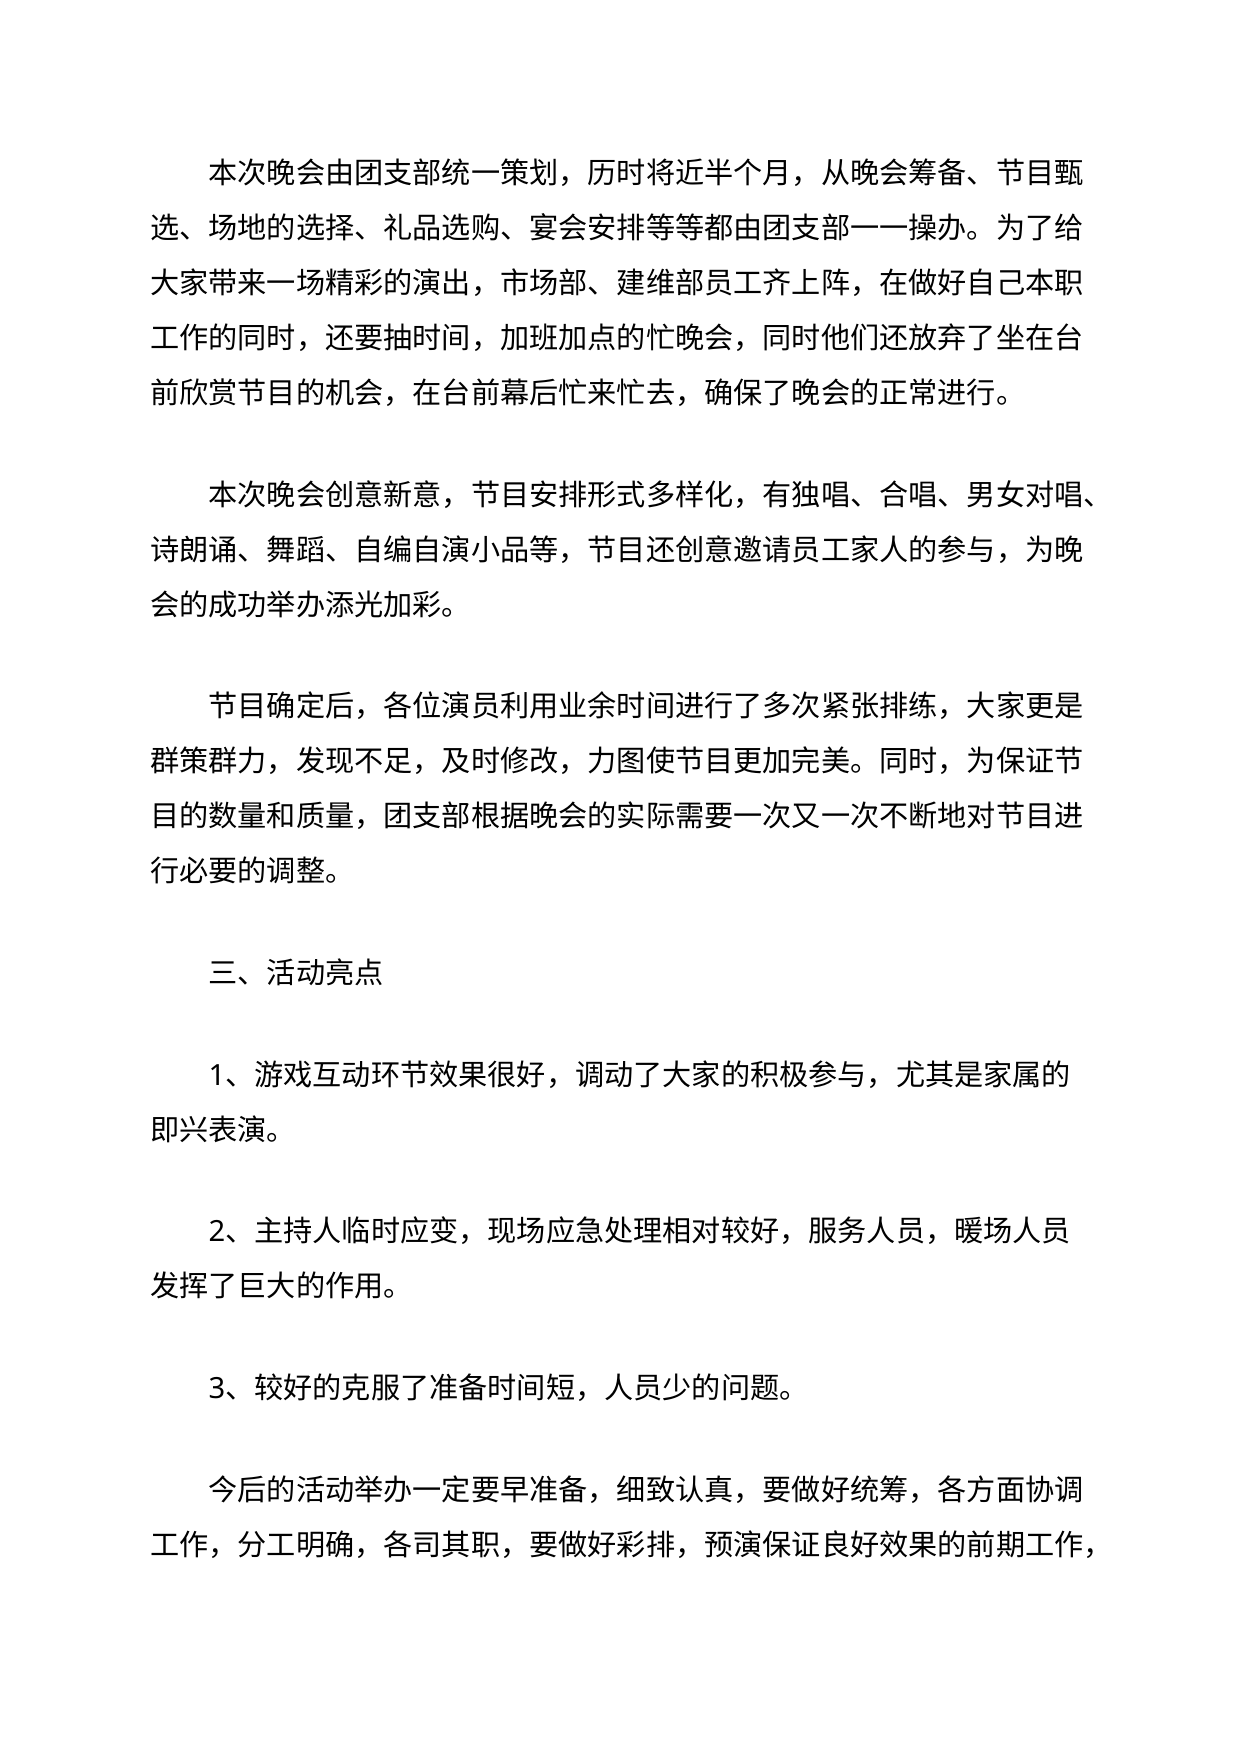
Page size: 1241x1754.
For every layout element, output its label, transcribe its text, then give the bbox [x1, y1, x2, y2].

text 本次晚会由团支部统一策划，历时将近半个月，从晚会筹备、节目甄选、场地的选择、礼品选购、宴会安排等等都由团支部一一操办。为了给大家带来一场精彩的演出，市场部、建维部员工齐上阵，在做好自己本职工作的同时，还要抽时间，加班加点的忙晚会，同时他们还放弃了坐在台前欣赏节目的机会，在台前幕后忙来忙去，确保了晚会的正常进行。 [150, 150, 1090, 412]
text 2、主持人临时应变，现场应急处理相对较好，服务人员，暖场人员发挥了巨大的作用。 [150, 1208, 1090, 1305]
text 3、较好的克服了准备时间短，人员少的问题。 [150, 1365, 1090, 1407]
text 节目确定后，各位演员利用业余时间进行了多次紧张排练，大家更是群策群力，发现不足，及时修改，力图使节目更加完美。同时，为保证节目的数量和质量，团支部根据晚会的实际需要一次又一次不断地对节目进行必要的调整。 [150, 683, 1090, 890]
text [150, 1467, 1090, 1564]
text 三、活动亮点 [150, 949, 1090, 992]
text 本次晚会创意新意，节目安排形式多样化，有独唱、合唱、男女对唱、诗朗诵、舞蹈、自编自演小品等，节目还创意邀请员工家人的参与，为晚会的成功举办添光加彩。 [150, 471, 1090, 623]
text 1、游戏互动环节效果很好，调动了大家的积极参与，尤其是家属的即兴表演。 [150, 1051, 1090, 1148]
